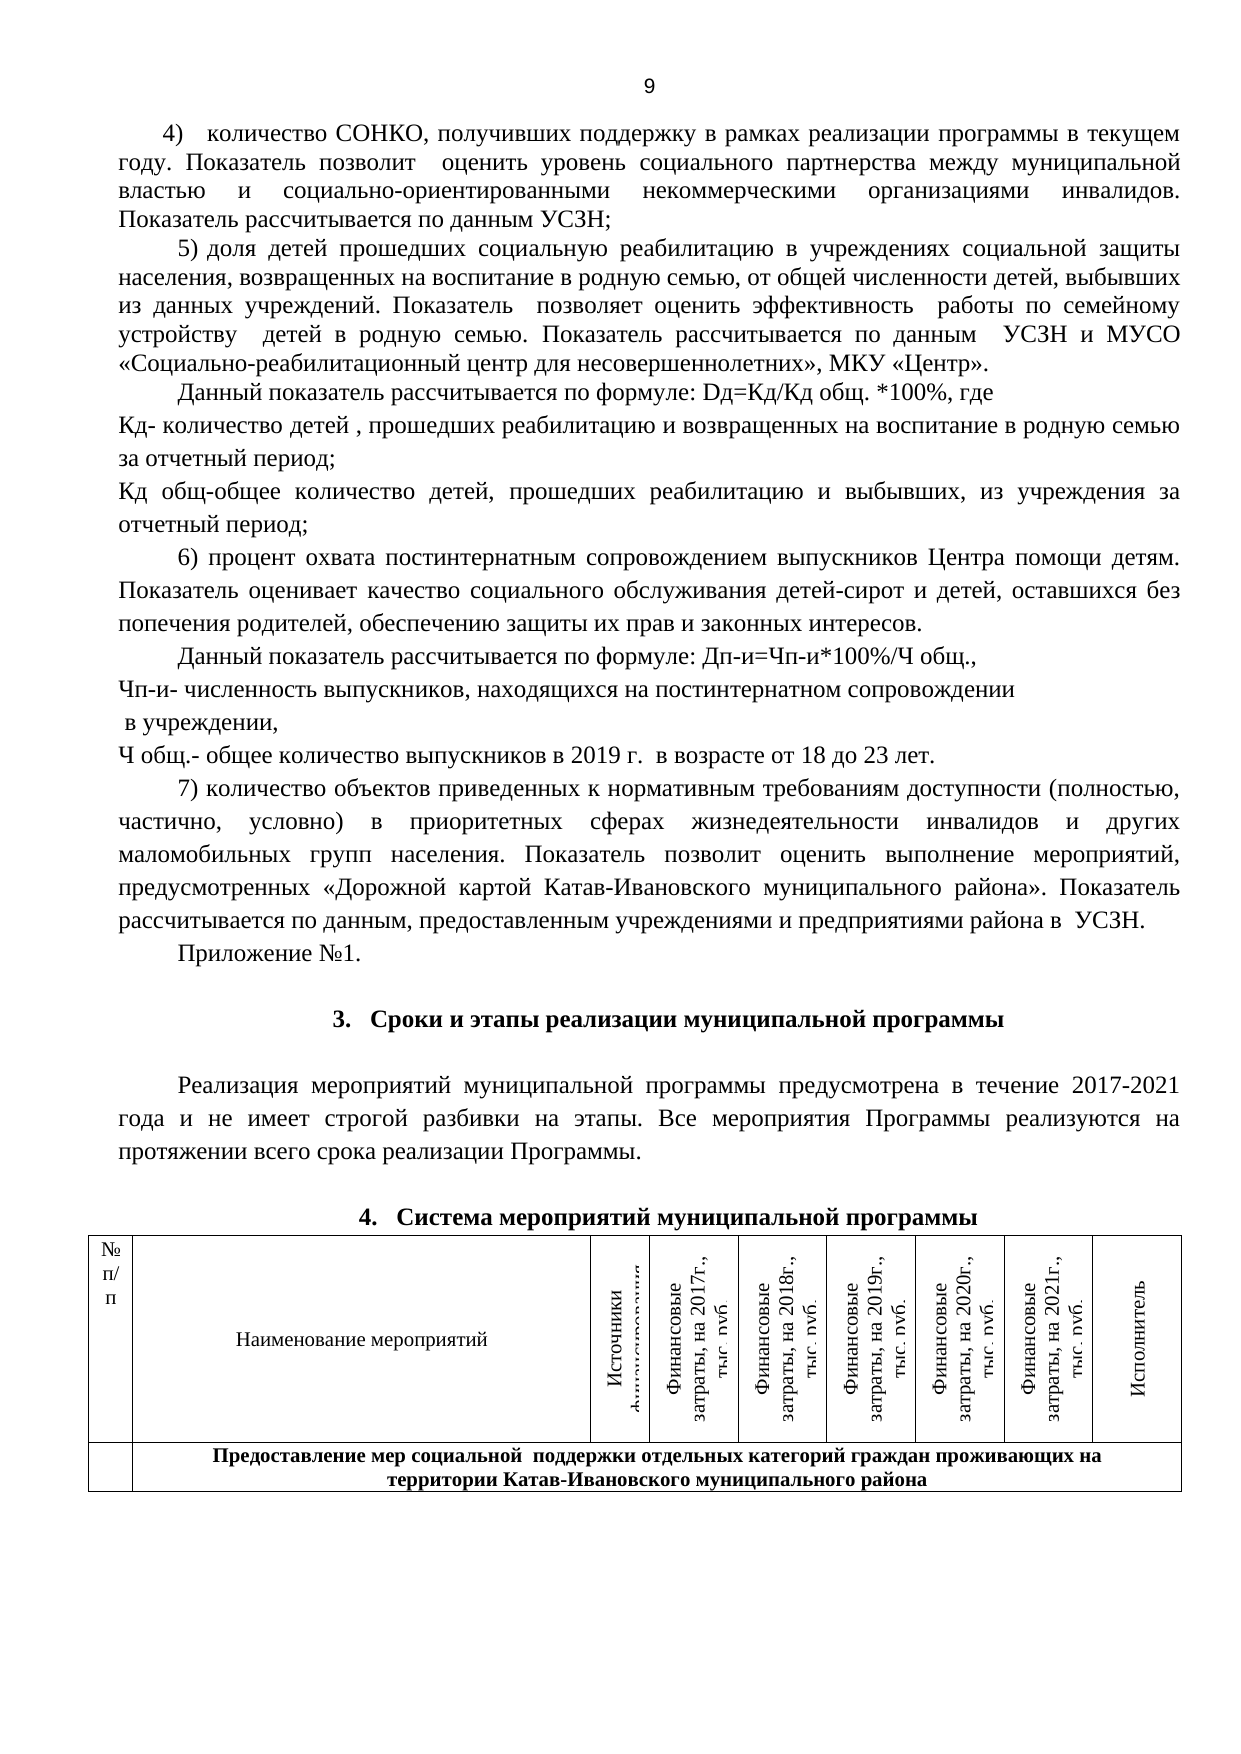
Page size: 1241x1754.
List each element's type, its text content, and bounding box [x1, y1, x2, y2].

table_header Наименование мероприятий [133, 1236, 590, 1442]
table_header Финансовые затраты, на 2019г., тыс. руб. [827, 1236, 915, 1442]
table_cell Предоставление мер социальной поддержки отдельных категорий граждан проживающих на территории Катав-Ивановского муниципального района [133, 1443, 1181, 1491]
text Чп-и- численность выпускников, находящихся на постинтернатном сопровождении [118, 674, 1181, 703]
table_cell [89, 1443, 132, 1491]
list Реализация мероприятий муниципальной программы предусмотрена в течение 2017-2021 года и не имеет строгой разбивки на этапы. Все мероприятия Программы реализуются на протяжении всего срока реализации Программы. [118, 1070, 1181, 1165]
table_header Финансовые затраты, на 2020г., тыс. руб. [916, 1236, 1004, 1442]
text Кд- количество детей , прошедших реабилитацию и возвращенных на воспитание в родную семью за отчетный период; [118, 410, 1181, 472]
text 7) количество объектов приведенных к нормативным требованиям доступности (полностью, частично, условно) в приоритетных сферах жизнедеятельности инвалидов и других маломобильных групп населения. Показатель позволит оценить выполнение мероприятий, предусмотренных «Дорожной картой Катав-Ивановского муниципального района». Показатель рассчитывается по данным, предоставленным учреждениями и предприятиями района в УСЗН. [118, 773, 1181, 934]
list Система мероприятий муниципальной программы [156, 1202, 1181, 1231]
text Ч общ.- общее количество выпускников в 2019 г. в возрасте от 18 до 23 лет. [118, 740, 1181, 769]
text Приложение №1. [118, 938, 1181, 967]
table_header Финансовые затраты, на 2017г., тыс. руб. [650, 1236, 738, 1442]
table_header Финансовые затраты, на 2018г., тыс. руб. [739, 1236, 826, 1442]
table_header Финансовые затраты, на 2021г., тыс. руб. [1005, 1236, 1092, 1442]
text Кд общ-общее количество детей, прошедших реабилитацию и выбывших, из учреждения за отчетный период; [118, 476, 1181, 538]
table_header Исполнитель [1093, 1236, 1181, 1442]
text в учреждении, [118, 707, 1181, 736]
table_header № п/п [89, 1236, 132, 1442]
text Данный показатель рассчитывается по формуле: Dд=Кд/Кд общ. *100%, где [118, 377, 1181, 406]
text Данный показатель рассчитывается по формуле: Дп-и=Чп-и*100%/Ч общ., [118, 641, 1181, 670]
text 6) процент охвата постинтернатным сопровождением выпускников Центра помощи детям. Показатель оценивает качество социального обслуживания детей-сирот и детей, оставшихся без попечения родителей, обеспечению защиты их прав и законных интересов. [118, 542, 1181, 637]
list количество СОНКО, получивших поддержку в рамках реализации программы в текущем году. Показатель позволит оценить уровень социального партнерства между муниципальной властью и социально-ориентированными некоммерческими организациями инвалидов. Показатель рассчитывается по данным УСЗН; [118, 118, 1181, 233]
list Сроки и этапы реализации муниципальной программы [156, 1004, 1181, 1033]
list доля детей прошедших социальную реабилитацию в учреждениях социальной защиты населения, возвращенных на воспитание в родную семью, от общей численности детей, выбывших из данных учреждений. Показатель позволяет оценить эффективность работы по семейному устройству детей в родную семью. Показатель рассчитывается по данным УСЗН и МУСО «Социально-реабилитационный центр для несовершеннолетних», МКУ «Центр». [118, 233, 1181, 377]
table_header Источники финансирования [591, 1236, 649, 1442]
